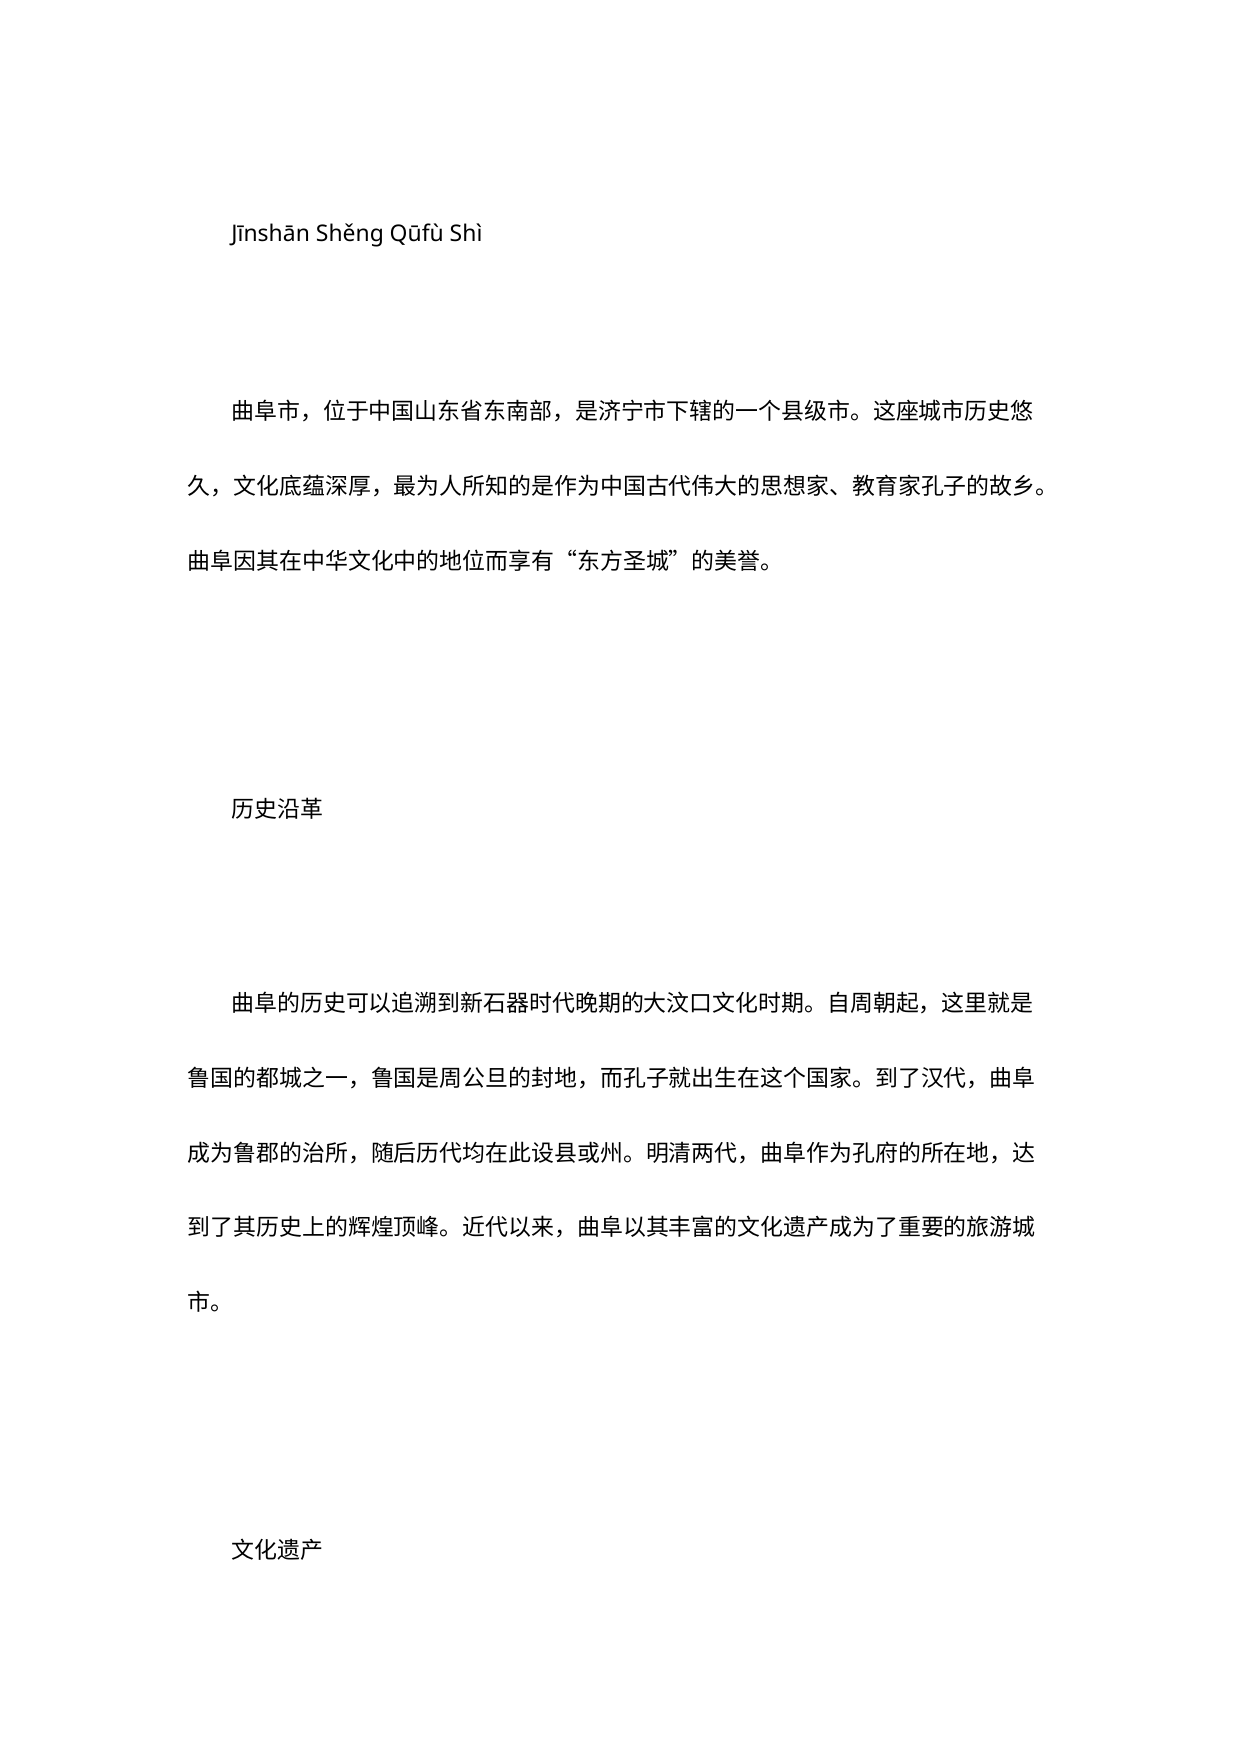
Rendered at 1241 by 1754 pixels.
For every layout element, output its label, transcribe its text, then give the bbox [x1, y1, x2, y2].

text 历史沿革 [187, 775, 1053, 840]
text 曲阜的历史可以追溯到新石器时代晚期的大汶口文化时期。自周朝起，这里就是鲁国的都城之一，鲁国是周公旦的封地，而孔子就出生在这个国家。到了汉代，曲阜成为鲁郡的治所，随后历代均在此设县或州。明清两代，曲阜作为孔府的所在地，达到了其历史上的辉煌顶峰。近代以来，曲阜以其丰富的文化遗产成为了重要的旅游城市。 [187, 969, 1053, 1333]
text 文化遗产 [187, 1516, 1053, 1581]
text 曲阜市，位于中国山东省东南部，是济宁市下辖的一个县级市。这座城市历史悠久，文化底蕴深厚，最为人所知的是作为中国古代伟大的思想家、教育家孔子的故乡。曲阜因其在中华文化中的地位而享有“东方圣城”的美誉。 [187, 377, 1053, 592]
text Jīnshān Shěng Qūfù Shì [187, 216, 1053, 248]
